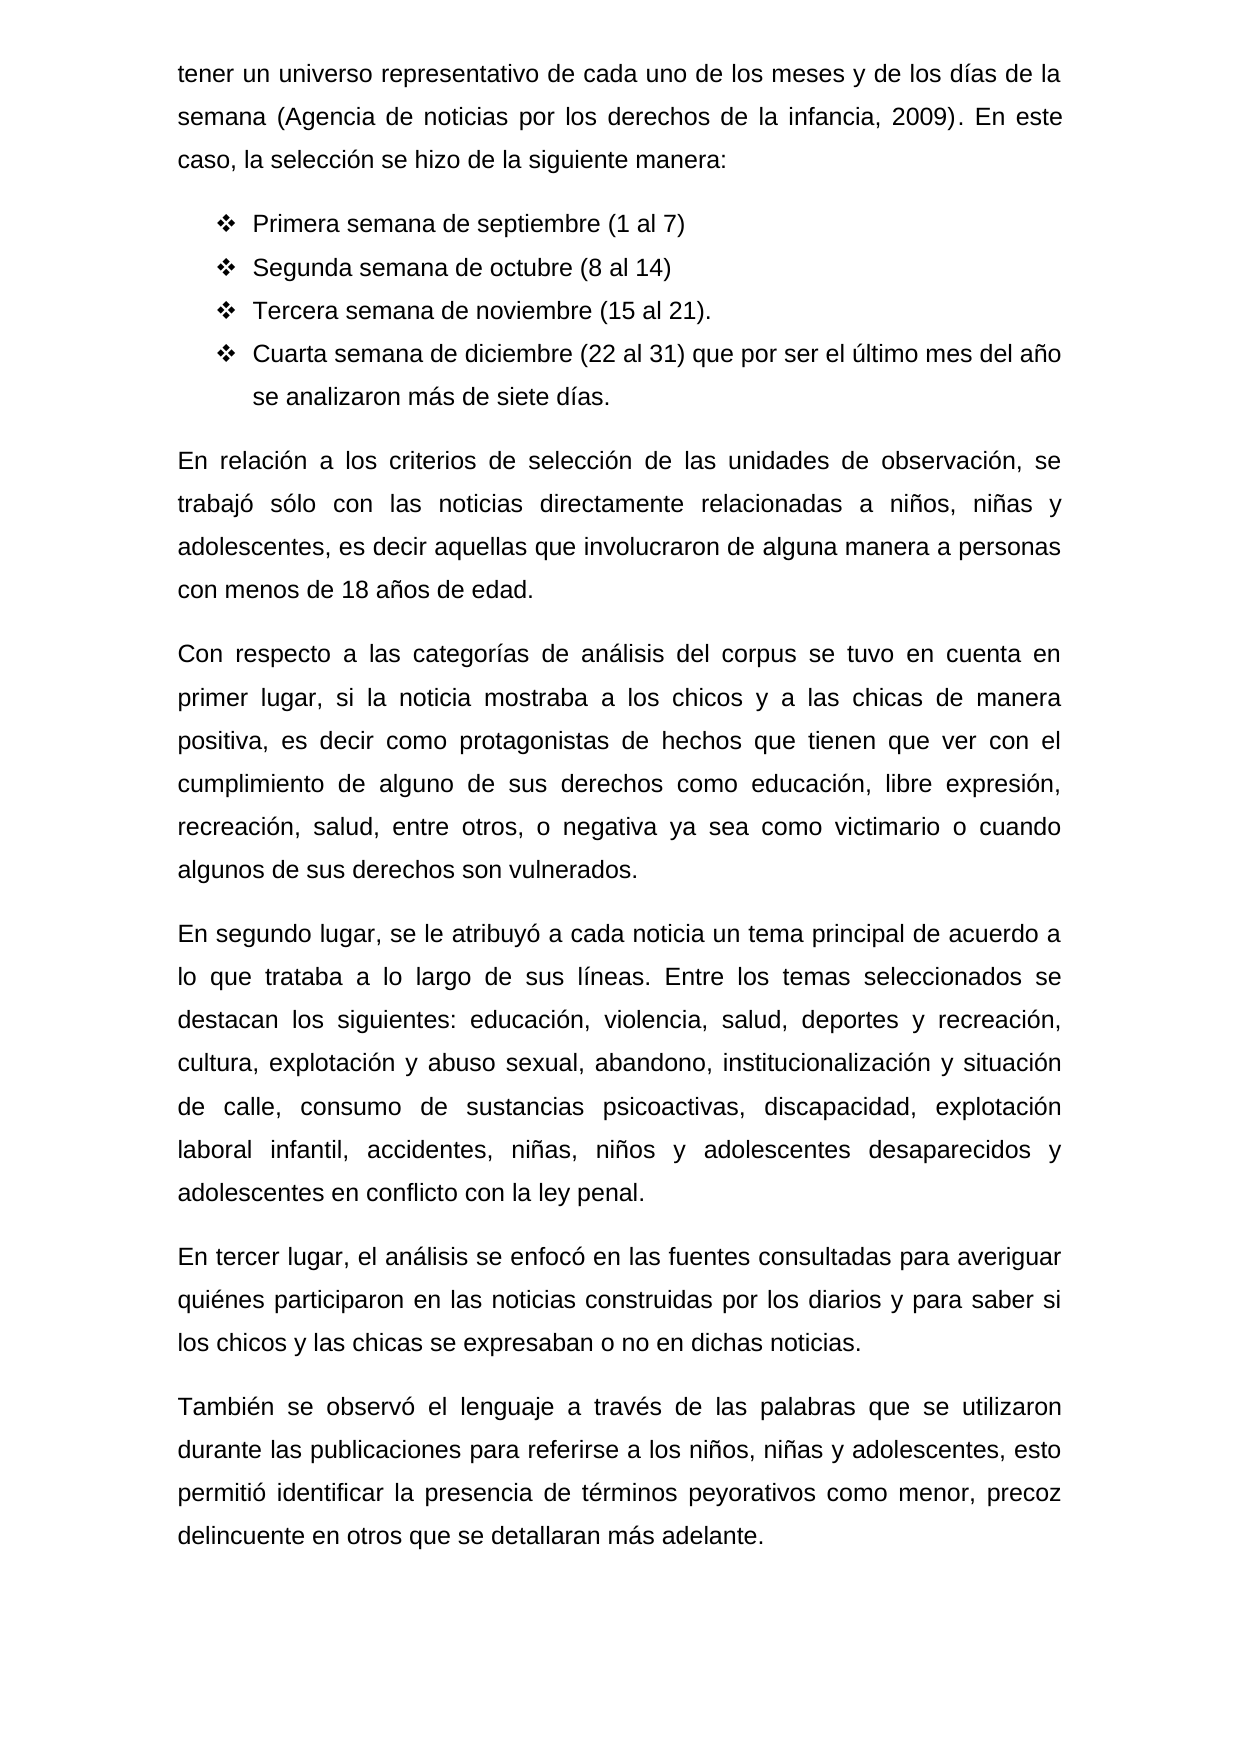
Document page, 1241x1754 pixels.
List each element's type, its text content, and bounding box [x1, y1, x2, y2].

text En relación a los criterios de selección de las unidades de observación, se trabajó sólo con las noticias directamente relacionadas a niños, niñas y adolescentes, es decir aquellas que involucraron de alguna manera a personas con menos de 18 años de edad. [177, 446, 1063, 604]
list Segunda semana de octubre (8 al 14) [215, 252, 1063, 281]
list Cuarta semana de diciembre (22 al 31) que por ser el último mes del año se analizaron más de siete días. [215, 339, 1063, 411]
list Primera semana de septiembre (1 al 7) [215, 209, 1063, 238]
text También se observó el lenguaje a través de las palabras que se utilizaron durante las publicaciones para referirse a los niños, niñas y adolescentes, esto permitió identificar la presencia de términos peyorativos como menor, precoz delincuente en otros que se detallaran más adelante. [177, 1392, 1063, 1550]
text Con respecto a las categorías de análisis del corpus se tuvo en cuenta en primer lugar, si la noticia mostraba a los chicos y a las chicas de manera positiva, es decir como protagonistas de hechos que tienen que ver con el cumplimiento de alguno de sus derechos como educación, libre expresión, recreación, salud, entre otros, o negativa ya sea como victimario o cuando algunos de sus derechos son vulnerados. [177, 639, 1063, 884]
text En segundo lugar, se le atribuyó a cada noticia un tema principal de acuerdo a lo que trataba a lo largo de sus líneas. Entre los temas seleccionados se destacan los siguientes: educación, violencia, salud, deportes y recreación, cultura, explotación y abuso sexual, abandono, institucionalización y situación de calle, consumo de sustancias psicoactivas, discapacidad, explotación laboral infantil, accidentes, niñas, niños y adolescentes desaparecidos y adolescentes en conflicto con la ley penal. [177, 919, 1063, 1207]
text En tercer lugar, el análisis se enfocó en las fuentes consultadas para averiguar quiénes participaron en las noticias construidas por los diarios y para saber si los chicos y las chicas se expresaban o no en dichas noticias. [177, 1242, 1063, 1357]
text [177, 59, 1063, 174]
list Tercera semana de noviembre (15 al 21). [215, 296, 1063, 324]
